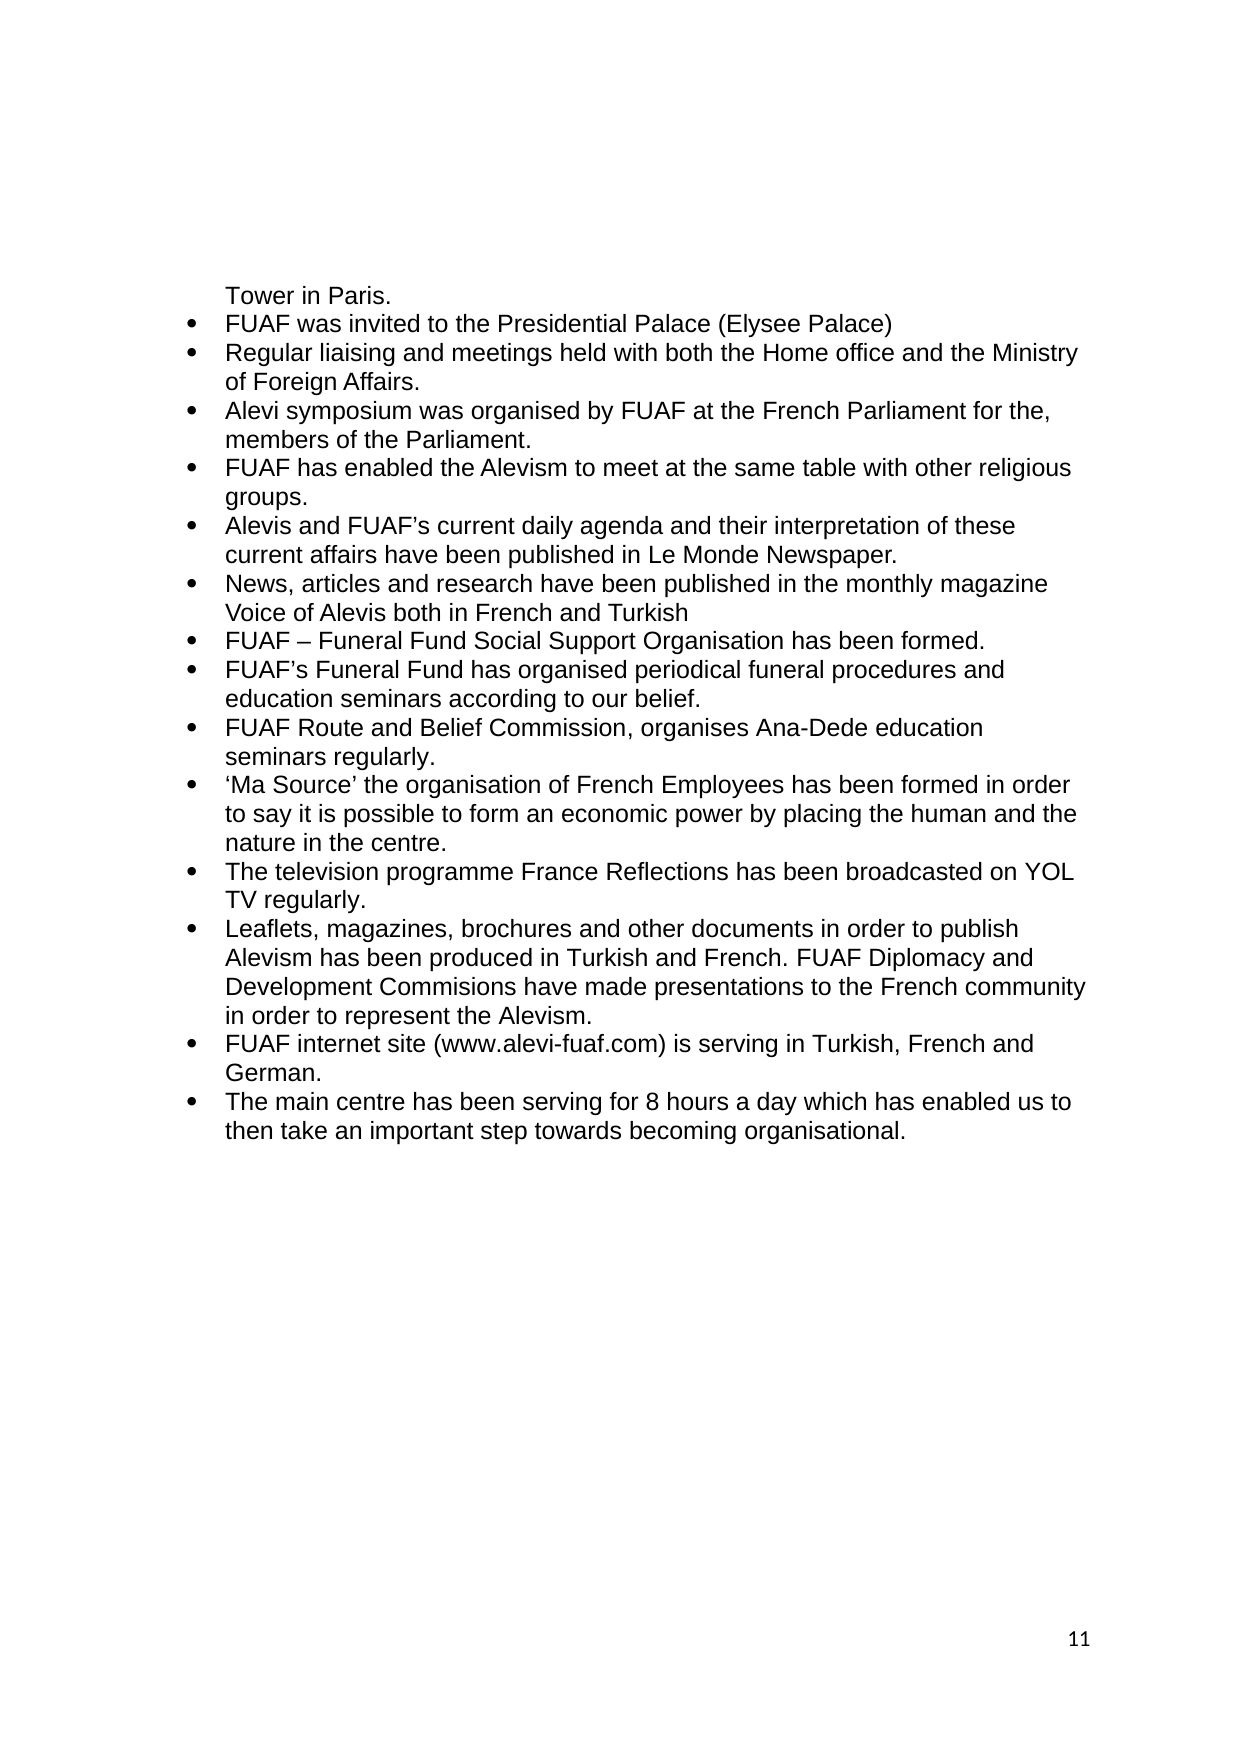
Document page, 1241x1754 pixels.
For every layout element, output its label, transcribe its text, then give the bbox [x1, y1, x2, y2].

list The television programme France Reflections has been broadcasted on YOL TV regularly. [187, 857, 1090, 914]
list FUAF internet site (www.alevi-fuaf.com) is serving in Turkish, French and German. [187, 1029, 1090, 1087]
list Alevi symposium was organised by FUAF at the French Parliament for the, members of the Parliament. [187, 396, 1090, 453]
list The main centre has been serving for 8 hours a day which has enabled us to then take an important step towards becoming organisational. [187, 1087, 1090, 1144]
list FUAF – Funeral Fund Social Support Organisation has been formed. [187, 626, 1090, 655]
list Regular liaising and meetings held with both the Home office and the Ministry of Foreign Affairs. [187, 338, 1090, 396]
list ‘Ma Source’ the organisation of French Employees has been formed in order to say it is possible to form an economic power by placing the human and the nature in the centre. [187, 770, 1090, 857]
list FUAF was invited to the Presidential Palace (Elysee Palace) [187, 309, 1090, 338]
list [187, 281, 1090, 309]
list FUAF Route and Belief Commission, organises Ana-Dede education seminars regularly. [187, 713, 1090, 770]
list Leaflets, magazines, brochures and other documents in order to publish Alevism has been produced in Turkish and French. FUAF Diplomacy and Development Commisions have made presentations to the French community in order to represent the Alevism. [187, 914, 1090, 1029]
list Alevis and FUAF’s current daily agenda and their interpretation of these current affairs have been published in Le Monde Newspaper. [187, 511, 1090, 569]
list FUAF has enabled the Alevism to meet at the same table with other religious groups. [187, 453, 1090, 511]
list FUAF’s Funeral Fund has organised periodical funeral procedures and education seminars according to our belief. [187, 655, 1090, 713]
list News, articles and research have been published in the monthly magazine Voice of Alevis both in French and Turkish [187, 569, 1090, 626]
